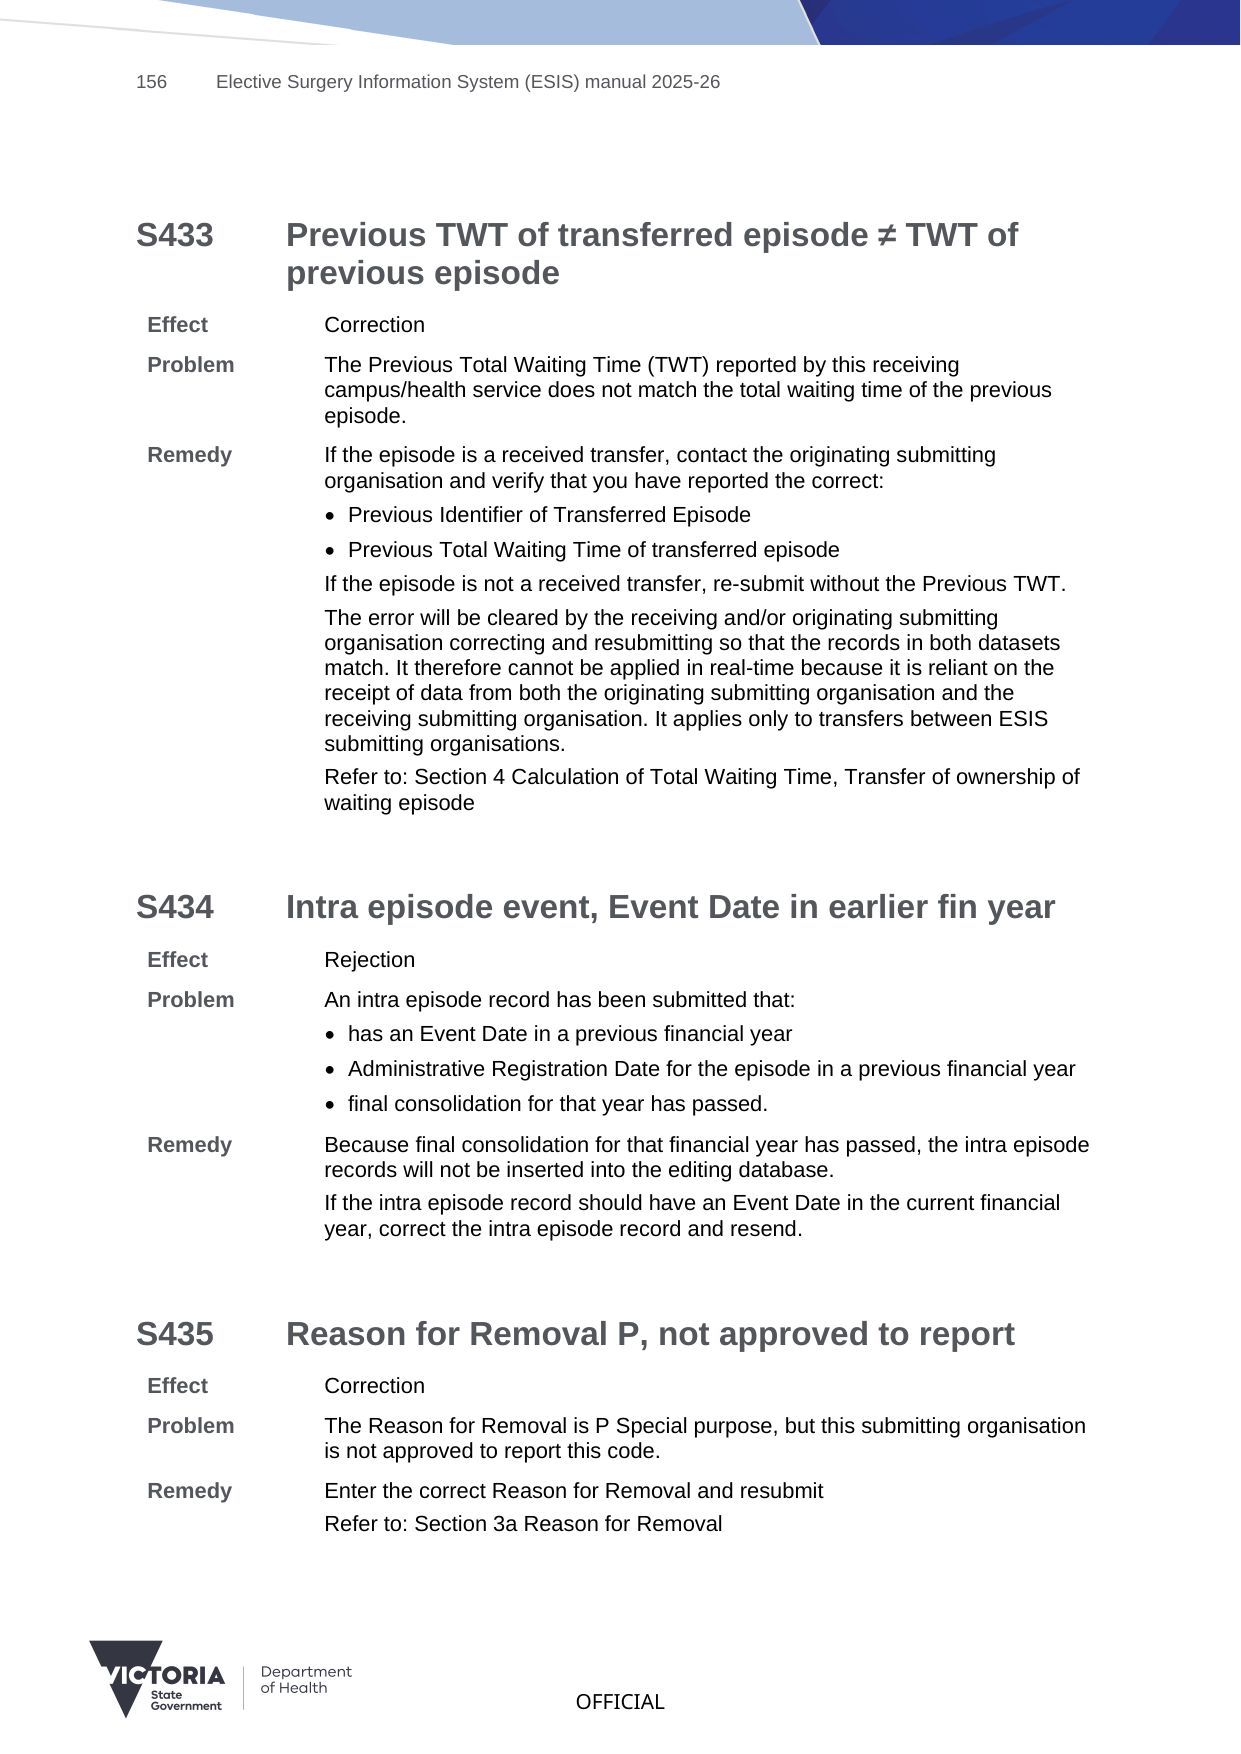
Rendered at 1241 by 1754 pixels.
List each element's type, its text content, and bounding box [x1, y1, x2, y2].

subtitle S433 Previous TWT of transferred episode ≠ TWT of previous episode [136, 215, 1104, 292]
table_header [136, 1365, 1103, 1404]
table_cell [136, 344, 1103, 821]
subtitle S435 Reason for Removal P, not approved to report [136, 1313, 1104, 1352]
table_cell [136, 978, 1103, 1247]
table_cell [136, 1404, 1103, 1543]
subtitle S434 Intra episode event, Event Date in earlier fin year [136, 888, 1104, 926]
picture [0, 1595, 1241, 1754]
picture [0, 0, 1241, 45]
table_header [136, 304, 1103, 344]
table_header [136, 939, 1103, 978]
